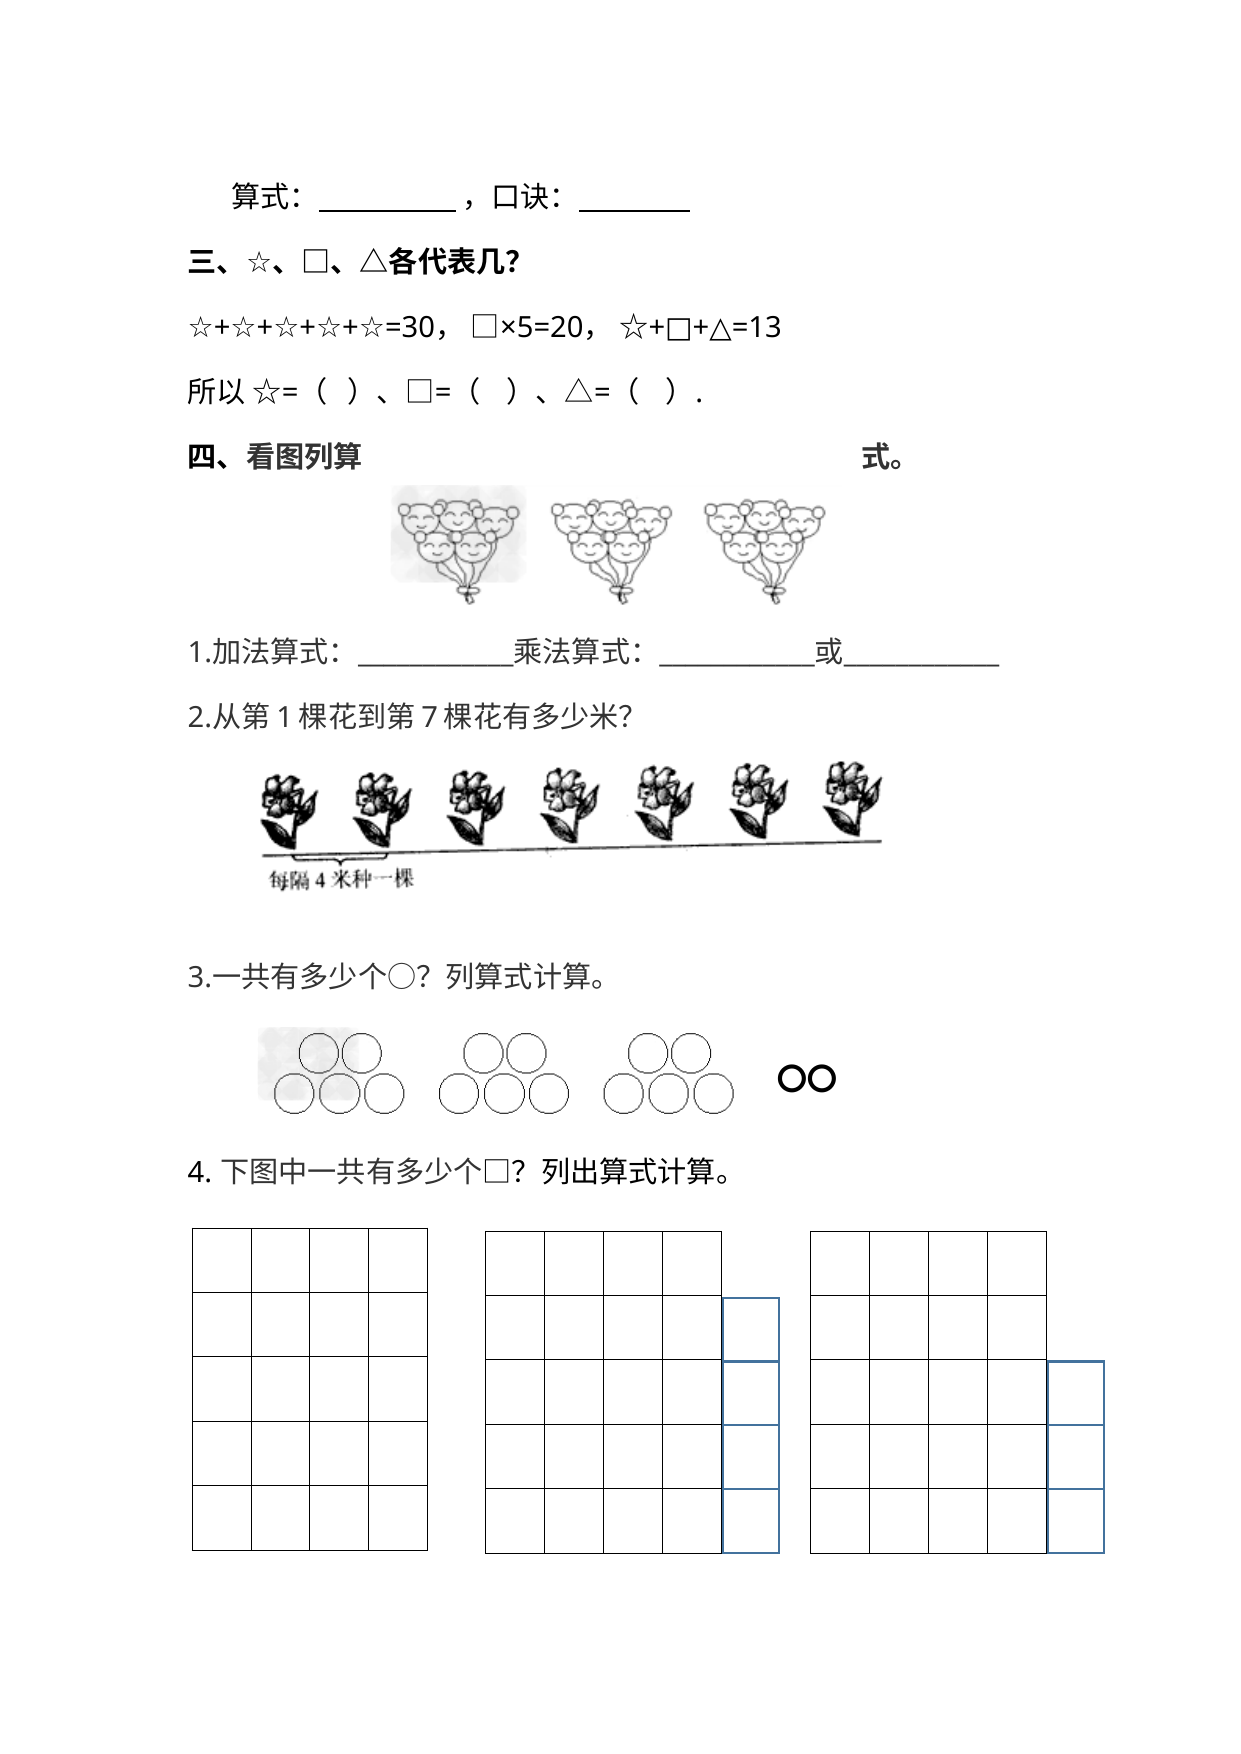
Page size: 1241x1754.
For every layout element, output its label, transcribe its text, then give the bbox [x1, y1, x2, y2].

table_cell [369, 1422, 427, 1485]
table_cell [486, 1425, 544, 1488]
table_header [369, 1229, 427, 1292]
text 3.一共有多少个○？列算式计算。 [187, 942, 1053, 1007]
table_cell [988, 1425, 1046, 1488]
list 下图中一共有多少个□？列出算式计算。 [187, 1137, 1053, 1202]
table_header [604, 1232, 662, 1295]
table_cell [811, 1489, 869, 1553]
list 四、看图列算式。 [187, 422, 1053, 487]
table_header [988, 1232, 1046, 1295]
table_cell [988, 1489, 1046, 1553]
list 所以 ☆=（ ）、□=（ ）、△=（ ）. [187, 357, 1053, 422]
table_header [193, 1229, 251, 1292]
list 2.从第1棵花到第7棵花有多少米？ [187, 682, 1053, 747]
table_cell [811, 1360, 869, 1424]
table_cell [369, 1293, 427, 1356]
table_cell [252, 1357, 309, 1421]
table_cell [663, 1296, 721, 1359]
text 算式： ，口诀： [187, 162, 1053, 227]
table_header [310, 1229, 368, 1292]
table_cell [811, 1425, 869, 1488]
list ☆、□、△各代表几？ [187, 227, 1053, 292]
table_cell [604, 1360, 662, 1424]
table_cell [604, 1296, 662, 1359]
table_cell [604, 1489, 662, 1553]
table_cell [193, 1357, 251, 1421]
table_cell [545, 1360, 603, 1424]
table_cell [988, 1296, 1046, 1359]
table_cell [663, 1360, 721, 1424]
table_cell [486, 1489, 544, 1553]
list ☆+☆+☆+☆+☆=30， □×5=20， ☆+□+△=13 [187, 292, 1053, 357]
table_cell [310, 1357, 368, 1421]
table_cell [929, 1425, 987, 1488]
picture [256, 754, 891, 899]
table_cell [310, 1422, 368, 1485]
table_cell [870, 1360, 928, 1424]
table_cell [929, 1296, 987, 1359]
table_cell [604, 1425, 662, 1488]
table_cell [486, 1296, 544, 1359]
table_cell [545, 1489, 603, 1553]
table_header [811, 1232, 869, 1295]
table_header [486, 1232, 544, 1295]
table_cell [929, 1489, 987, 1553]
table_cell [193, 1293, 251, 1356]
table_header [929, 1232, 987, 1295]
picture [389, 485, 841, 603]
table_cell [369, 1357, 427, 1421]
table_cell [310, 1293, 368, 1356]
table_cell [870, 1489, 928, 1553]
table_cell [310, 1486, 368, 1550]
table_cell [929, 1360, 987, 1424]
table_cell [252, 1486, 309, 1550]
table_cell [663, 1489, 721, 1553]
table_cell [545, 1425, 603, 1488]
list 1.加法算式：____________乘法算式：____________或____________ [187, 617, 1053, 682]
table_cell [486, 1360, 544, 1424]
table_header [545, 1232, 603, 1295]
table_cell [252, 1422, 309, 1485]
table_cell [369, 1486, 427, 1550]
table_cell [870, 1425, 928, 1488]
table_cell [811, 1296, 869, 1359]
picture [256, 1027, 747, 1115]
table_cell [988, 1360, 1046, 1424]
table_cell [193, 1422, 251, 1485]
table_cell [870, 1296, 928, 1359]
table_cell [252, 1293, 309, 1356]
table_cell [193, 1486, 251, 1550]
table_cell [545, 1296, 603, 1359]
table_header [252, 1229, 309, 1292]
table_cell [663, 1425, 721, 1488]
table_header [663, 1232, 721, 1295]
table_header [870, 1232, 928, 1295]
